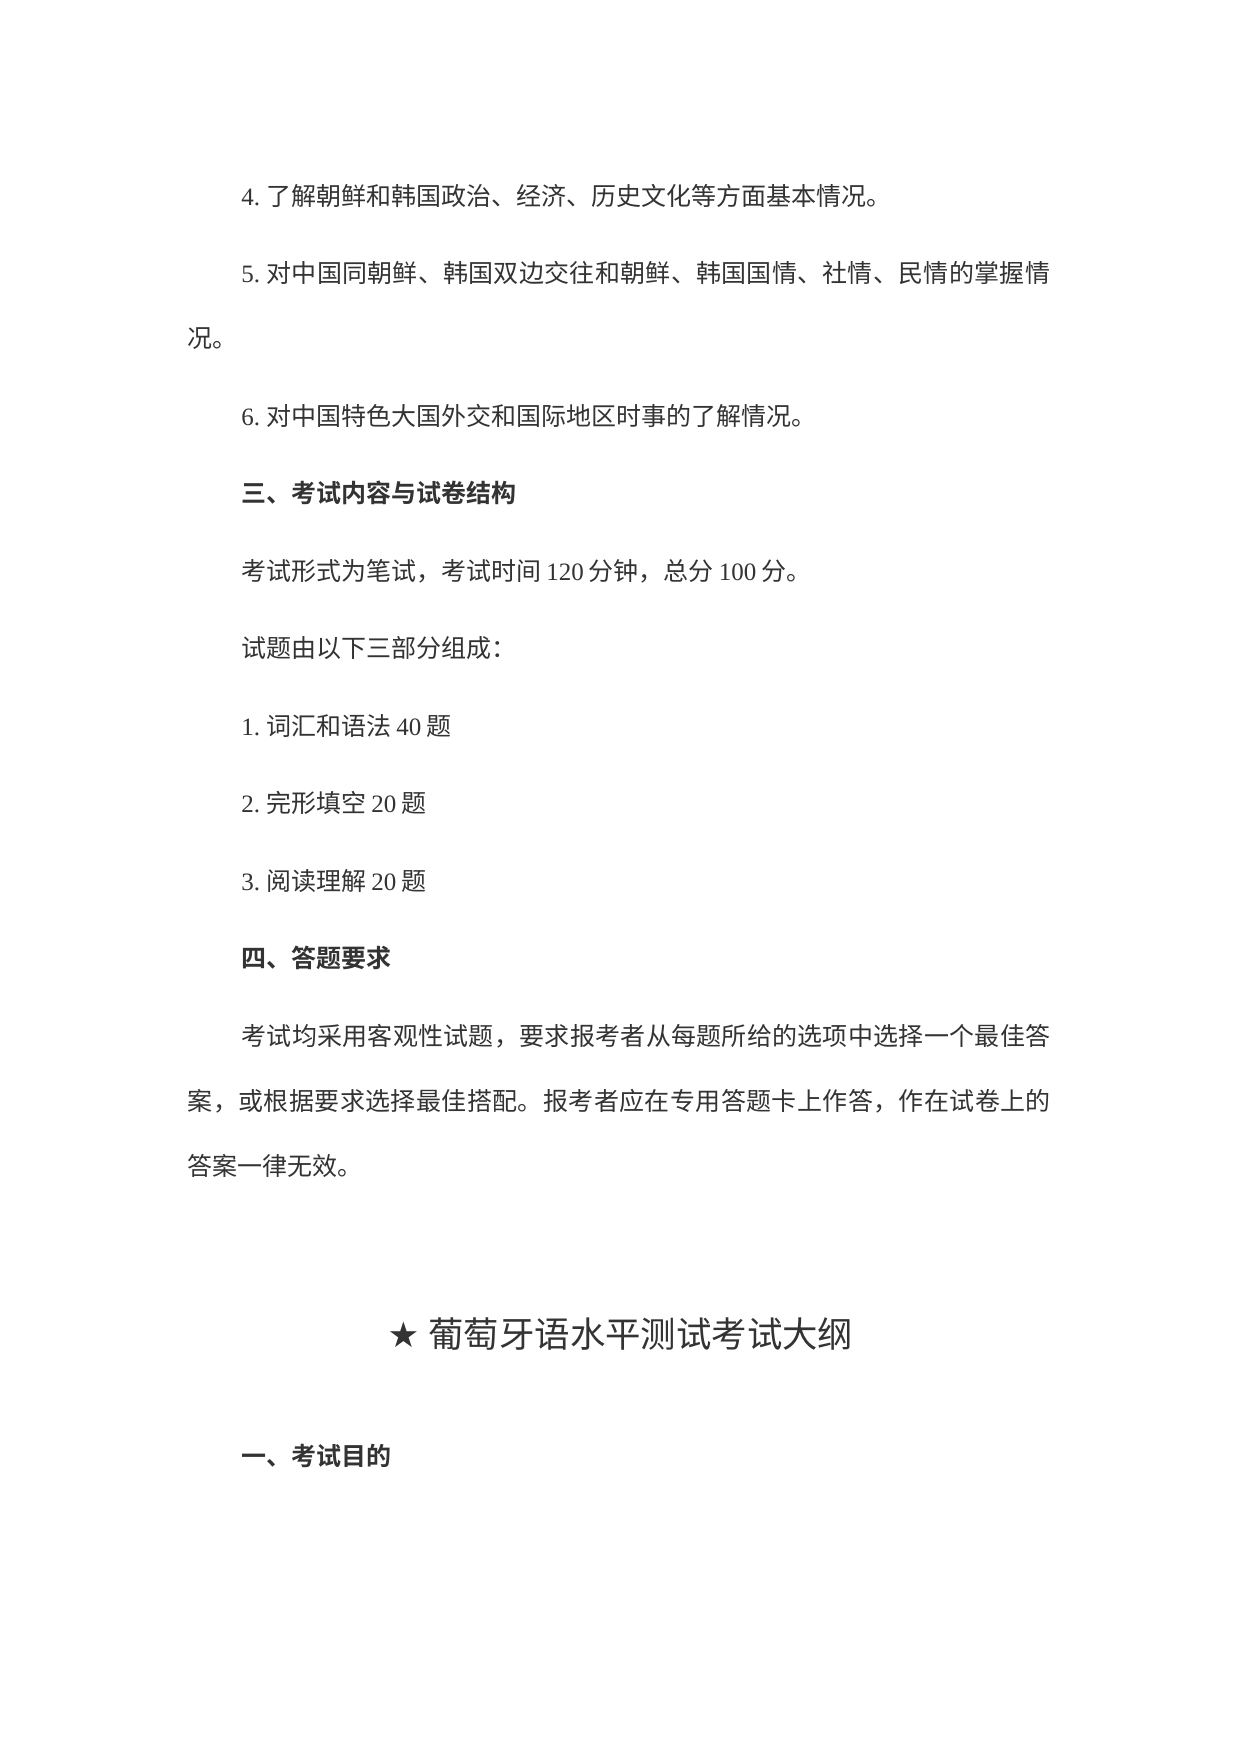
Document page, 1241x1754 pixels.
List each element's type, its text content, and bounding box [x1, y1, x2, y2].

text 6. 对中国特色大国外交和国际地区时事的了解情况。 [187, 382, 1053, 447]
text 3. 阅读理解20题 [187, 847, 1053, 912]
text 5. 对中国同朝鲜、韩国双边交往和朝鲜、韩国国情、社情、民情的掌握情况。 [187, 239, 1053, 369]
text 2. 完形填空20题 [187, 769, 1053, 834]
text 一、考试目的 [187, 1422, 1053, 1487]
text 试题由以下三部分组成： [187, 614, 1053, 679]
text 考试均采用客观性试题，要求报考者从每题所给的选项中选择一个最佳答案，或根据要求选择最佳搭配。报考者应在专用答题卡上作答，作在试卷上的答案一律无效。 [187, 1002, 1053, 1197]
text 三、考试内容与试卷结构 [187, 459, 1053, 524]
text 1. 词汇和语法40题 [187, 692, 1053, 757]
text 4. 了解朝鲜和韩国政治、经济、历史文化等方面基本情况。 [187, 162, 1053, 227]
text ★ 葡萄牙语水平测试考试大纲 [187, 1299, 1053, 1364]
text 考试形式为笔试，考试时间120分钟，总分100分。 [187, 537, 1053, 602]
text 四、答题要求 [187, 924, 1053, 989]
